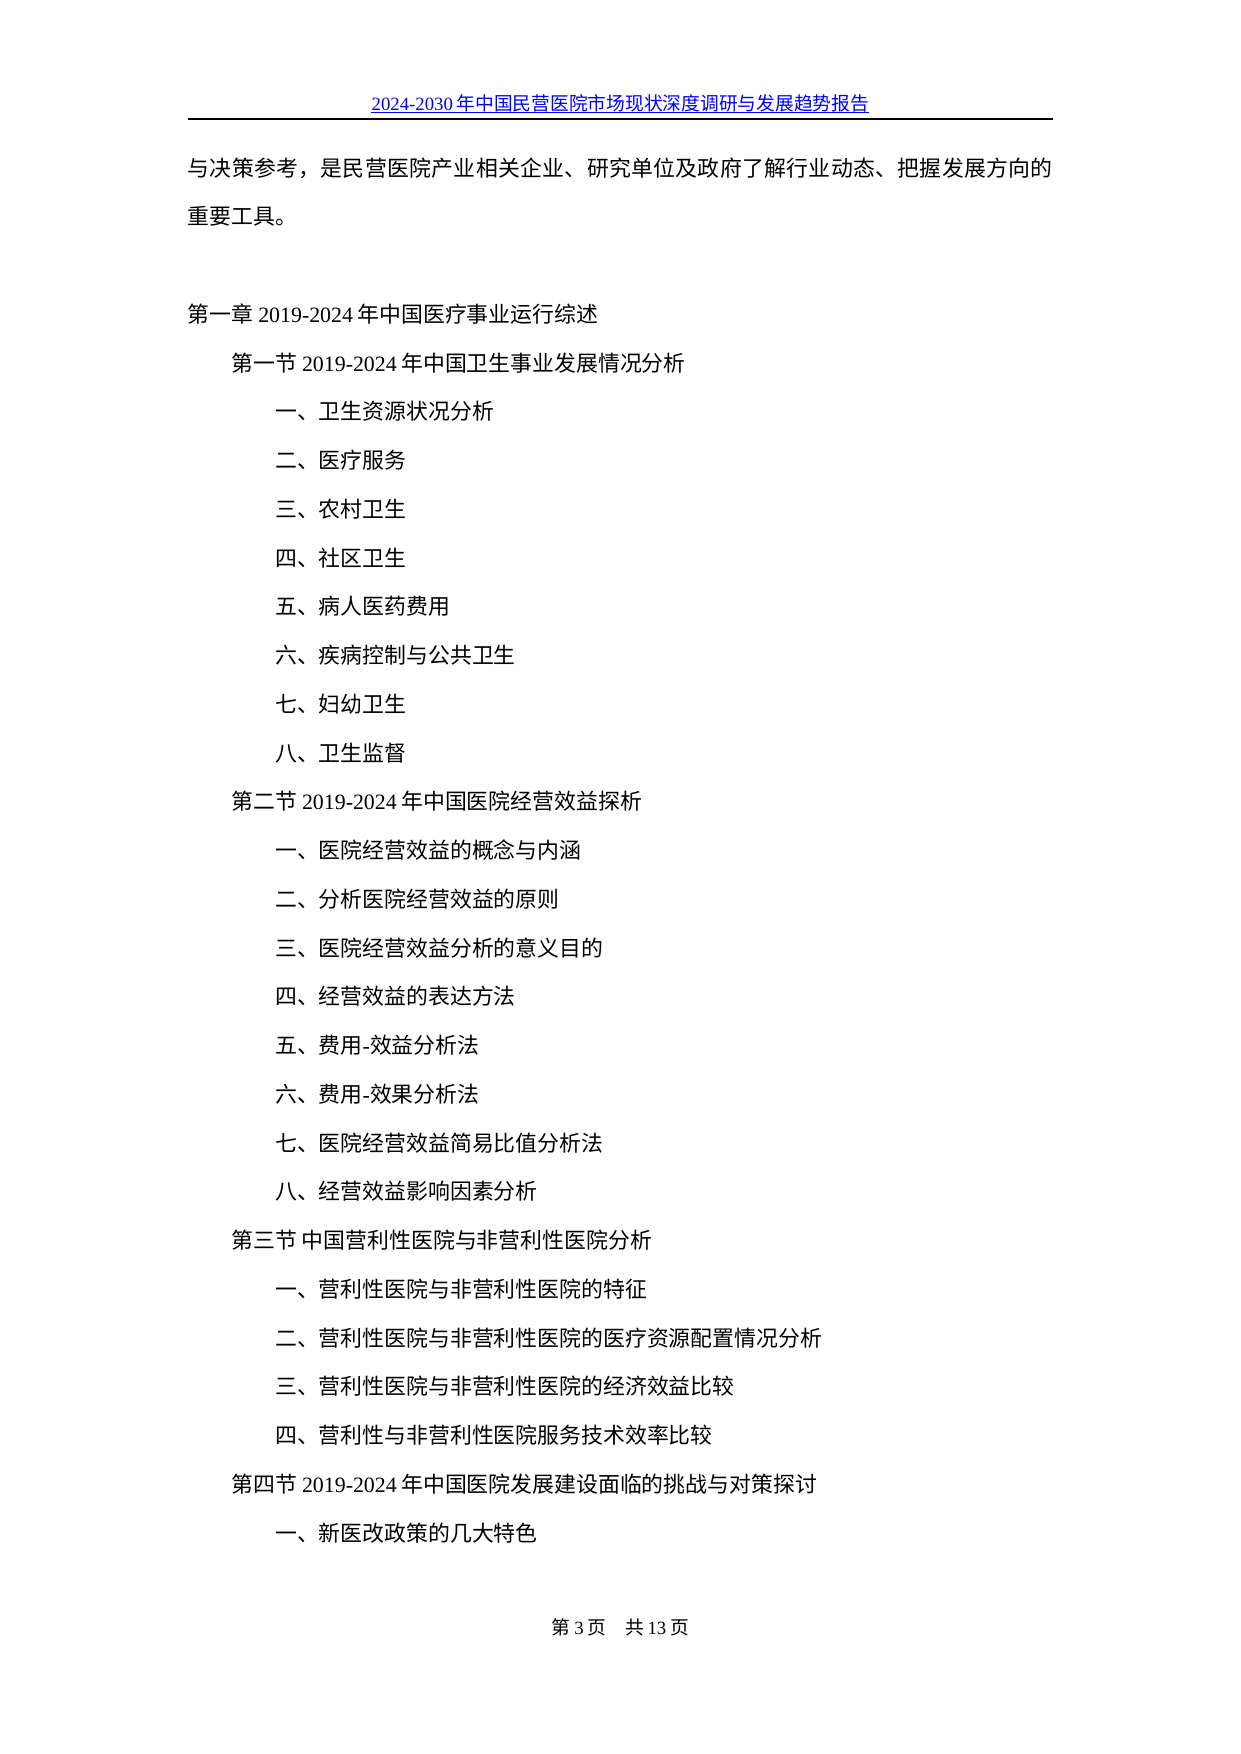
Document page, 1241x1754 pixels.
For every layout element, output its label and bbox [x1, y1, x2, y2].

text [187, 150, 1053, 1548]
